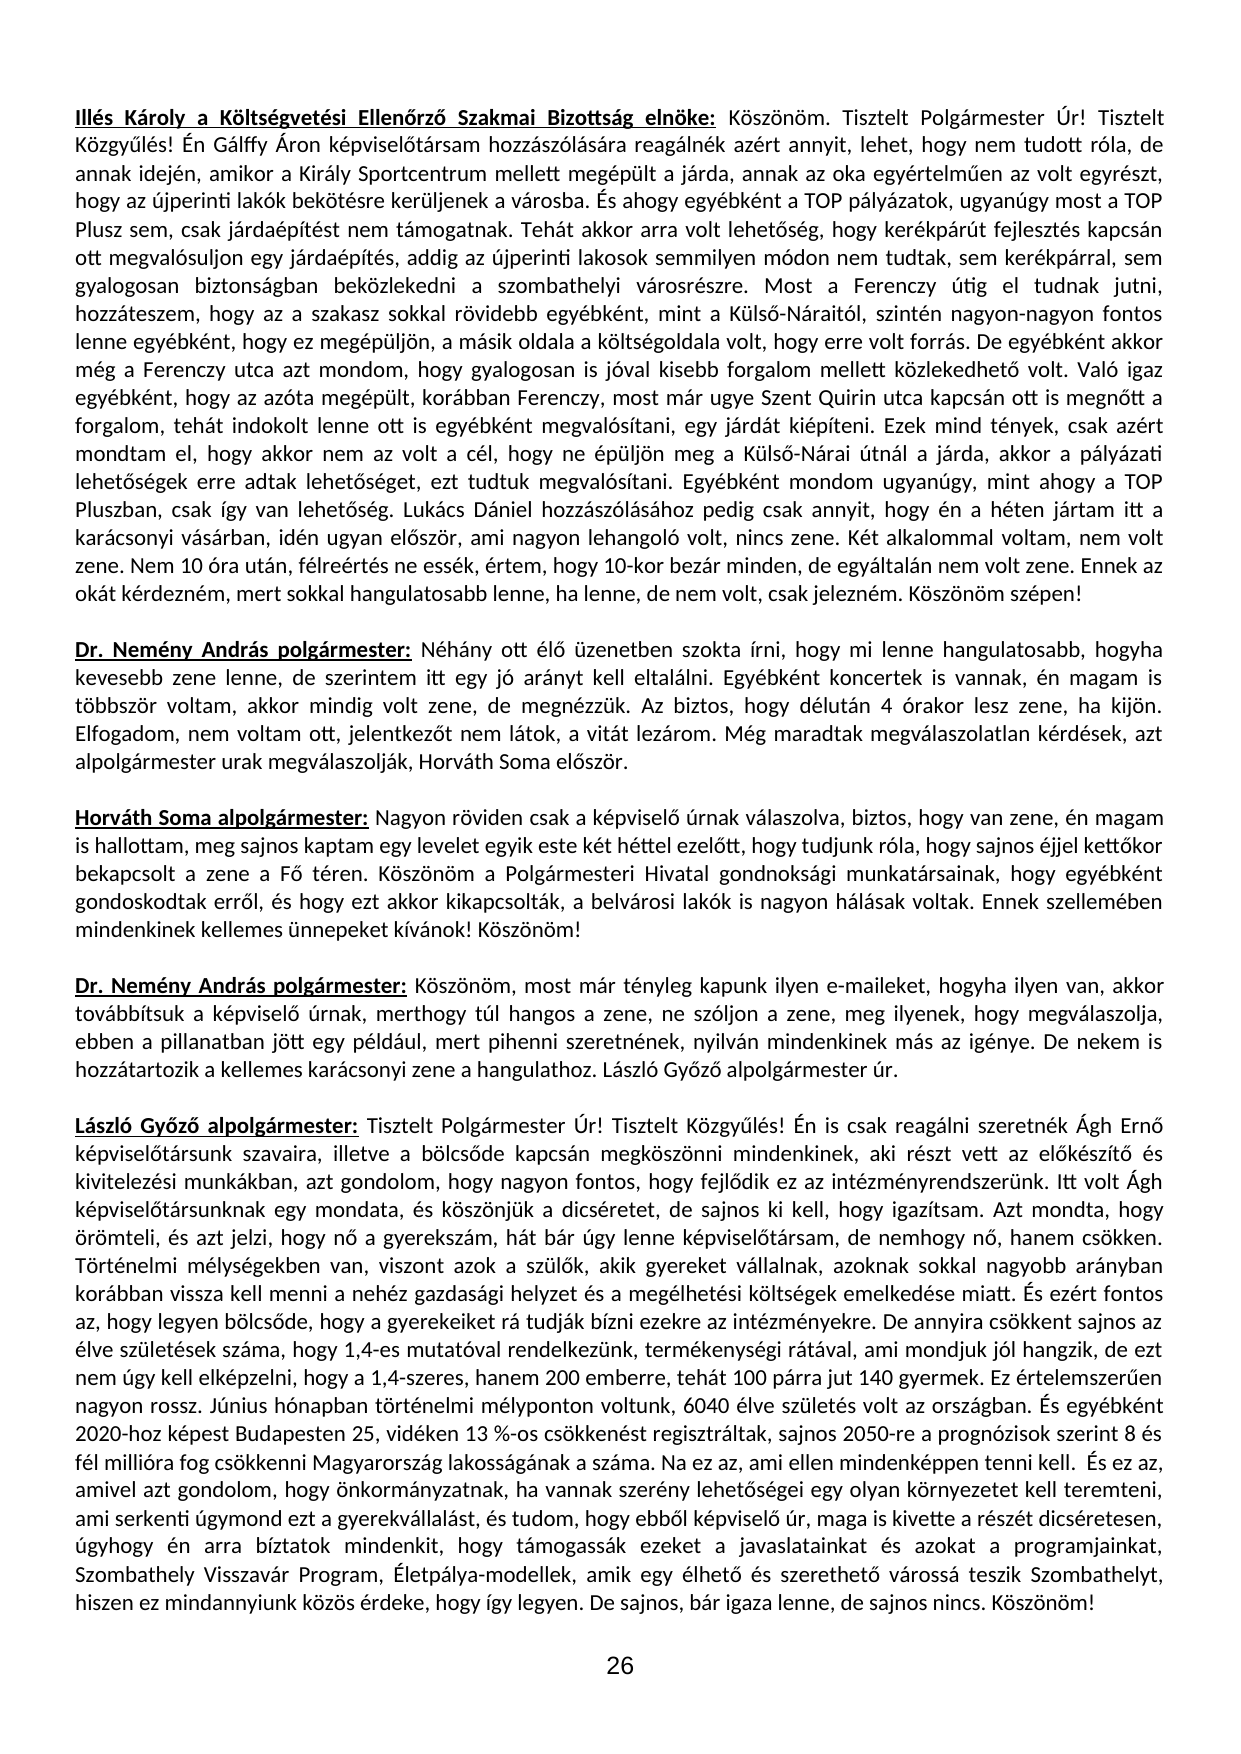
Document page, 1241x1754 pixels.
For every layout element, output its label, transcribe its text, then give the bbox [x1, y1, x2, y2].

text Dr. Nemény András polgármester: Köszönöm, most már tényleg kapunk ilyen e-maileket, hogyha ilyen van, akkor továbbítsuk a képviselő úrnak, merthogy túl hangos a zene, ne szóljon a zene, meg ilyenek, hogy megválaszolja, ebben a pillanatban jött egy például, mert pihenni szeretnének, nyilván mindenkinek más az igénye. De nekem is hozzátartozik a kellemes karácsonyi zene a hangulathoz. László Győző alpolgármester úr. [75, 971, 1165, 1083]
text Illés Károly a Költségvetési Ellenőrző Szakmai Bizottság elnöke: Köszönöm. Tisztelt Polgármester Úr! Tisztelt Közgyűlés! Én Gálffy Áron képviselőtársam hozzászólására reagálnék azért annyit, lehet, hogy nem tudott róla, de annak idején, amikor a Király Sportcentrum mellett megépült a járda, annak az oka egyértelműen az volt egyrészt, hogy az újperinti lakók bekötésre kerüljenek a városba. És ahogy egyébként a TOP pályázatok, ugyanúgy most a TOP Plusz sem, csak járdaépítést nem támogatnak. Tehát akkor arra volt lehetőség, hogy kerékpárút fejlesztés kapcsán ott megvalósuljon egy járdaépítés, addig az újperinti lakosok semmilyen módon nem tudtak, sem kerékpárral, sem gyalogosan biztonságban beközlekedni a szombathelyi városrészre. Most a Ferenczy útig el tudnak jutni, hozzáteszem, hogy az a szakasz sokkal rövidebb egyébként, mint a Külső-Náraitól, szintén nagyon-nagyon fontos lenne egyébként, hogy ez megépüljön, a másik oldala a költségoldala volt, hogy erre volt forrás. De egyébként akkor még a Ferenczy utca azt mondom, hogy gyalogosan is jóval kisebb forgalom mellett közlekedhető volt. Való igaz egyébként, hogy az azóta megépült, korábban Ferenczy, most már ugye Szent Quirin utca kapcsán ott is megnőtt a forgalom, tehát indokolt lenne ott is egyébként megvalósítani, egy járdát kiépíteni. Ezek mind tények, csak azért mondtam el, hogy akkor nem az volt a cél, hogy ne épüljön meg a Külső-Nárai útnál a járda, akkor a pályázati lehetőségek erre adtak lehetőséget, ezt tudtuk megvalósítani. Egyébként mondom ugyanúgy, mint ahogy a TOP Pluszban, csak így van lehetőség. Lukács Dániel hozzászólásához pedig csak annyit, hogy én a héten jártam itt a karácsonyi vásárban, idén ugyan először, ami nagyon lehangoló volt, nincs zene. Két alkalommal voltam, nem volt zene. Nem 10 óra után, félreértés ne essék, értem, hogy 10-kor bezár minden, de egyáltalán nem volt zene. Ennek az okát kérdezném, mert sokkal hangulatosabb lenne, ha lenne, de nem volt, csak jelezném. Köszönöm szépen! [75, 103, 1165, 607]
text László Győző alpolgármester: Tisztelt Polgármester Úr! Tisztelt Közgyűlés! Én is csak reagálni szeretnék Ágh Ernő képviselőtársunk szavaira, illetve a bölcsőde kapcsán megköszönni mindenkinek, aki részt vett az előkészítő és kivitelezési munkákban, azt gondolom, hogy nagyon fontos, hogy fejlődik ez az intézményrendszerünk. Itt volt Ágh képviselőtársunknak egy mondata, és köszönjük a dicséretet, de sajnos ki kell, hogy igazítsam. Azt mondta, hogy örömteli, és azt jelzi, hogy nő a gyerekszám, hát bár úgy lenne képviselőtársam, de nemhogy nő, hanem csökken. Történelmi mélységekben van, viszont azok a szülők, akik gyereket vállalnak, azoknak sokkal nagyobb arányban korábban vissza kell menni a nehéz gazdasági helyzet és a megélhetési költségek emelkedése miatt. És ezért fontos az, hogy legyen bölcsőde, hogy a gyerekeiket rá tudják bízni ezekre az intézményekre. De annyira csökkent sajnos az élve születések száma, hogy 1,4-es mutatóval rendelkezünk, termékenységi rátával, ami mondjuk jól hangzik, de ezt nem úgy kell elképzelni, hogy a 1,4-szeres, hanem 200 emberre, tehát 100 párra jut 140 gyermek. Ez értelemszerűen nagyon rossz. Június hónapban történelmi mélyponton voltunk, 6040 élve születés volt az országban. És egyébként 2020-hoz képest Budapesten 25, vidéken 13 %-os csökkenést regisztráltak, sajnos 2050-re a prognózisok szerint 8 és fél millióra fog csökkenni Magyarország lakosságának a száma. Na ez az, ami ellen mindenképpen tenni kell. És ez az, amivel azt gondolom, hogy önkormányzatnak, ha vannak szerény lehetőségei egy olyan környezetet kell teremteni, ami serkenti úgymond ezt a gyerekvállalást, és tudom, hogy ebből képviselő úr, maga is kivette a részét dicséretesen, úgyhogy én arra bíztatok mindenkit, hogy támogassák ezeket a javaslatainkat és azokat a programjainkat, Szombathely Visszavár Program, Életpálya-modellek, amik egy élhető és szerethető várossá teszik Szombathelyt, hiszen ez mindannyiunk közös érdeke, hogy így legyen. De sajnos, bár igaza lenne, de sajnos nincs. Köszönöm! [75, 1111, 1165, 1616]
text Dr. Nemény András polgármester: Néhány ott élő üzenetben szokta írni, hogy mi lenne hangulatosabb, hogyha kevesebb zene lenne, de szerintem itt egy jó arányt kell eltalálni. Egyébként koncertek is vannak, én magam is többször voltam, akkor mindig volt zene, de megnézzük. Az biztos, hogy délután 4 órakor lesz zene, ha kijön. Elfogadom, nem voltam ott, jelentkezőt nem látok, a vitát lezárom. Még maradtak megválaszolatlan kérdések, azt alpolgármester urak megválaszolják, Horváth Soma először. [75, 635, 1165, 775]
text Horváth Soma alpolgármester: Nagyon röviden csak a képviselő úrnak válaszolva, biztos, hogy van zene, én magam is hallottam, meg sajnos kaptam egy levelet egyik este két héttel ezelőtt, hogy tudjunk róla, hogy sajnos éjjel kettőkor bekapcsolt a zene a Fő téren. Köszönöm a Polgármesteri Hivatal gondnoksági munkatársainak, hogy egyébként gondoskodtak erről, és hogy ezt akkor kikapcsolták, a belvárosi lakók is nagyon hálásak voltak. Ennek szellemében mindenkinek kellemes ünnepeket kívánok! Köszönöm! [75, 803, 1165, 943]
